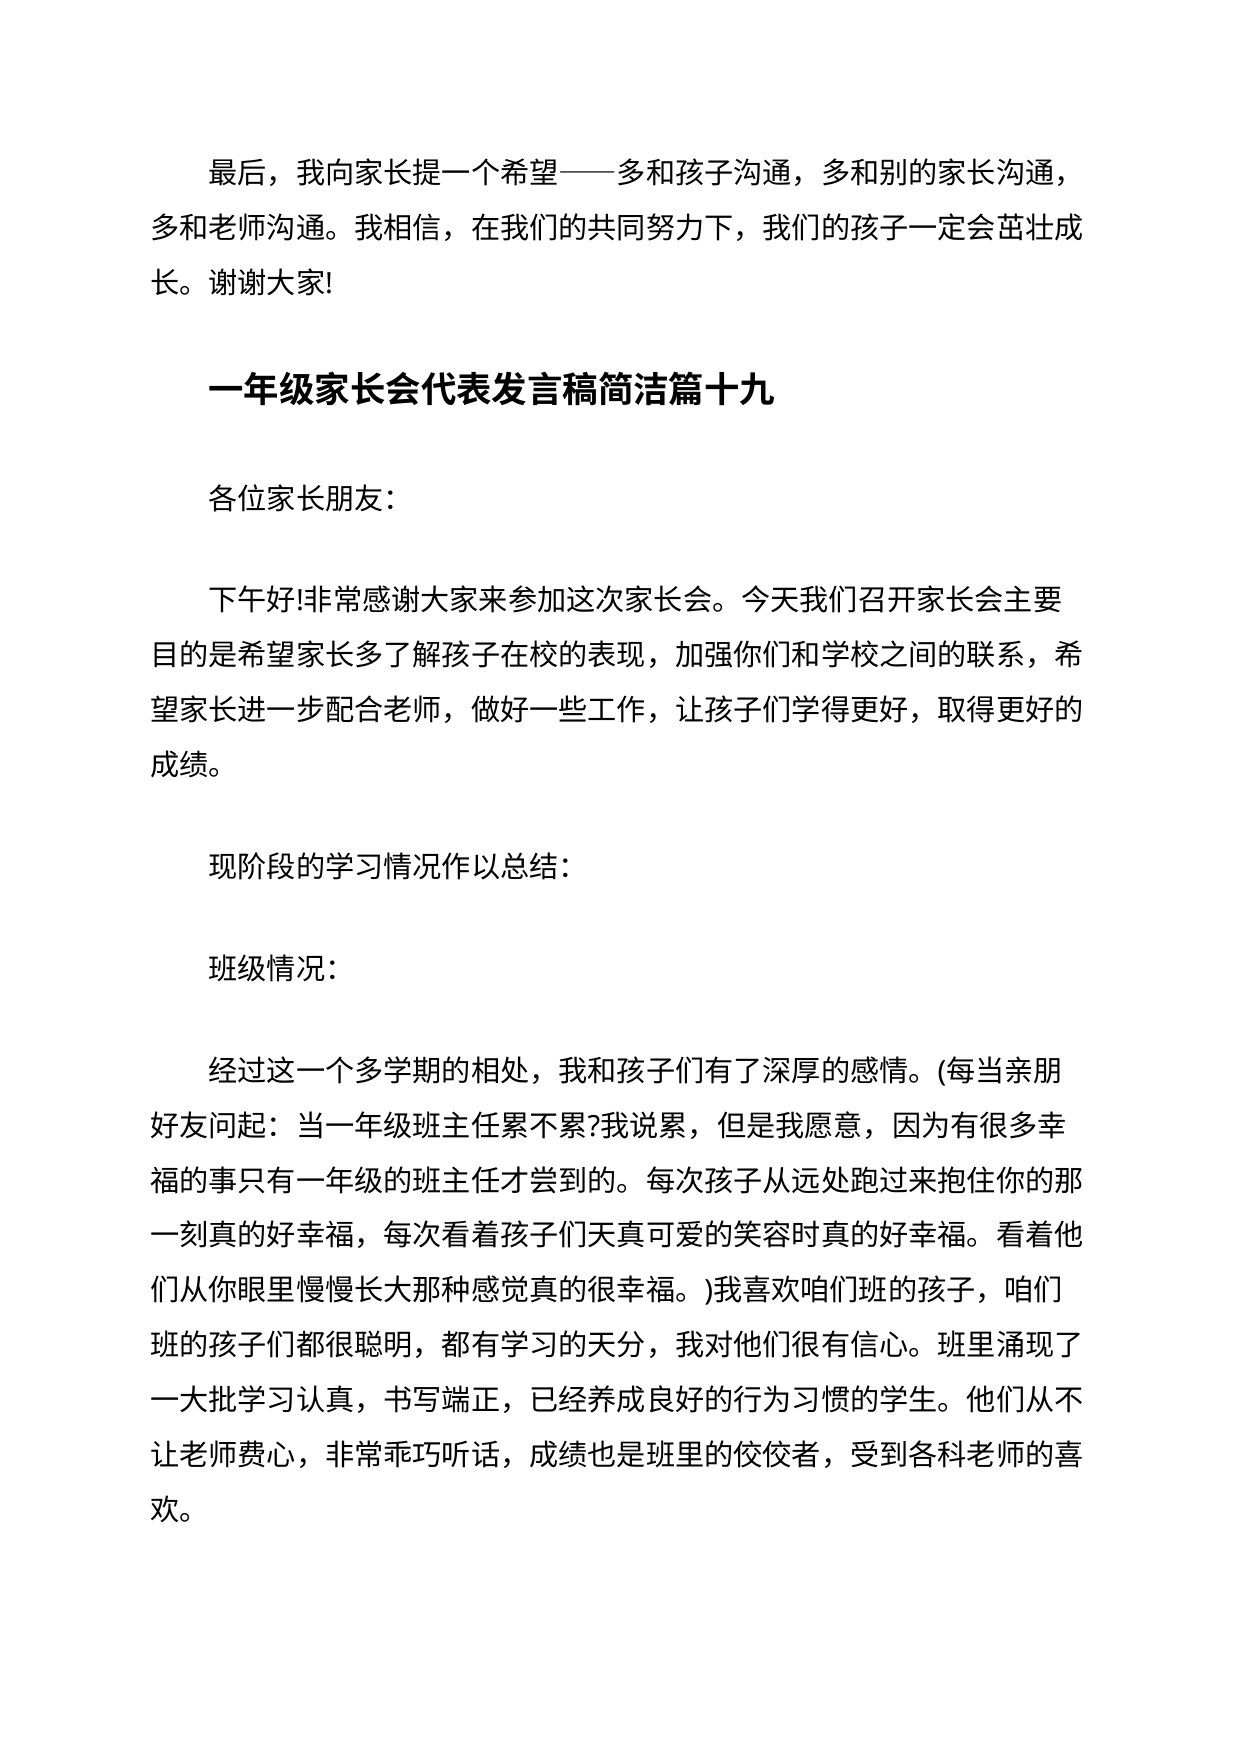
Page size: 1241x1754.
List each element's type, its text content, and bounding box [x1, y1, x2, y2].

text 现阶段的学习情况作以总结： [150, 843, 1090, 886]
text 班级情况： [150, 945, 1090, 988]
text 最后，我向家长提一个希望——多和孩子沟通，多和别的家长沟通，多和老师沟通。我相信，在我们的共同努力下，我们的孩子一定会茁壮成长。谢谢大家! [150, 150, 1090, 302]
text 下午好!非常感谢大家来参加这次家长会。今天我们召开家长会主要目的是希望家长多了解孩子在校的表现，加强你们和学校之间的联系，希望家长进一步配合老师，做好一些工作，让孩子们学得更好，取得更好的成绩。 [150, 577, 1090, 784]
text 一年级家长会代表发言稿简洁篇十九 [150, 362, 1090, 413]
text 经过这一个多学期的相处，我和孩子们有了深厚的感情。(每当亲朋好友问起：当一年级班主任累不累?我说累，但是我愿意，因为有很多幸福的事只有一年级的班主任才尝到的。每次孩子从远处跑过来抱住你的那一刻真的好幸福，每次看着孩子们天真可爱的笑容时真的好幸福。看着他们从你眼里慢慢长大那种感觉真的很幸福。)我喜欢咱们班的孩子，咱们班的孩子们都很聪明，都有学习的天分，我对他们很有信心。班里涌现了一大批学习认真，书写端正，已经养成良好的行为习惯的学生。他们从不让老师费心，非常乖巧听话，成绩也是班里的佼佼者，受到各科老师的喜欢。 [150, 1047, 1090, 1529]
text 各位家长朋友： [150, 475, 1090, 517]
